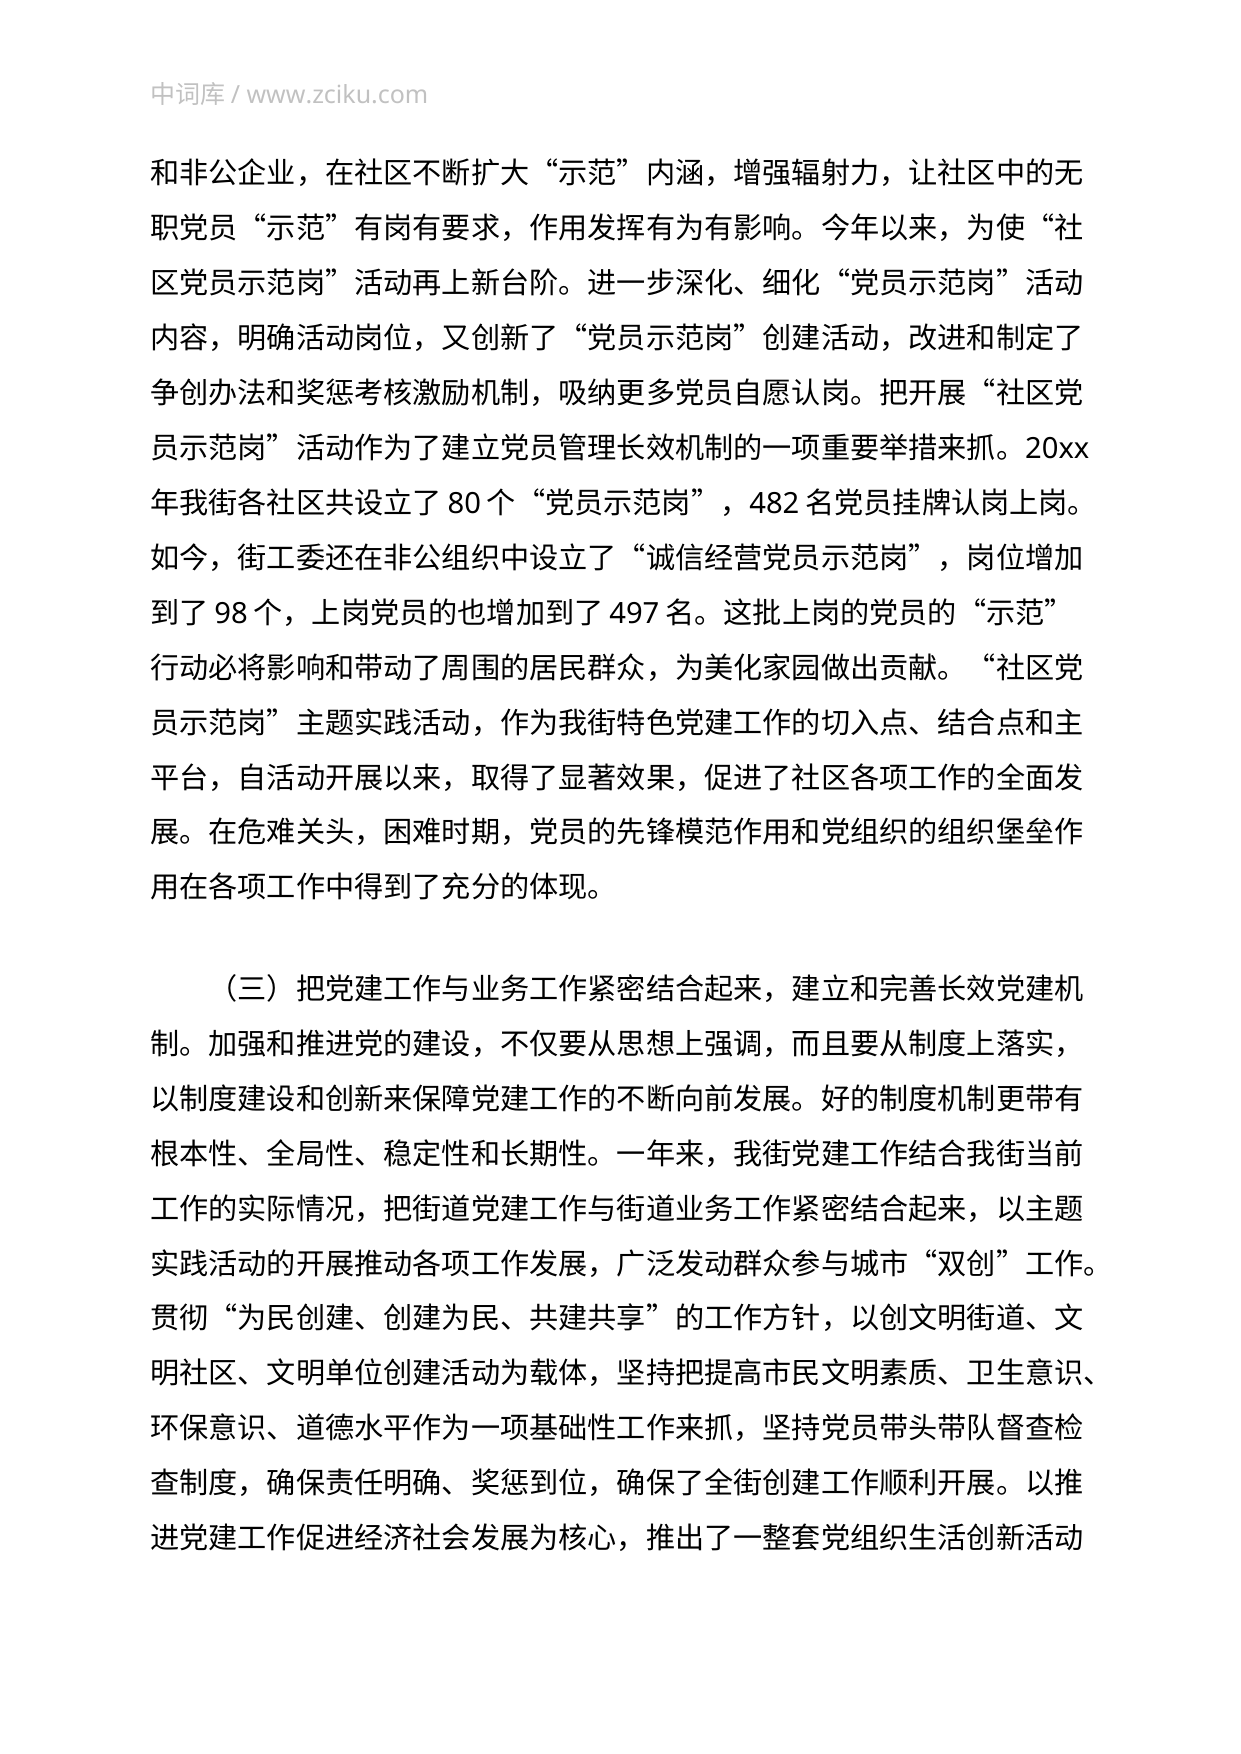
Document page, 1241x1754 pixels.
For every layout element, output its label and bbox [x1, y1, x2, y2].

text [150, 966, 1090, 1557]
text [150, 150, 1090, 906]
